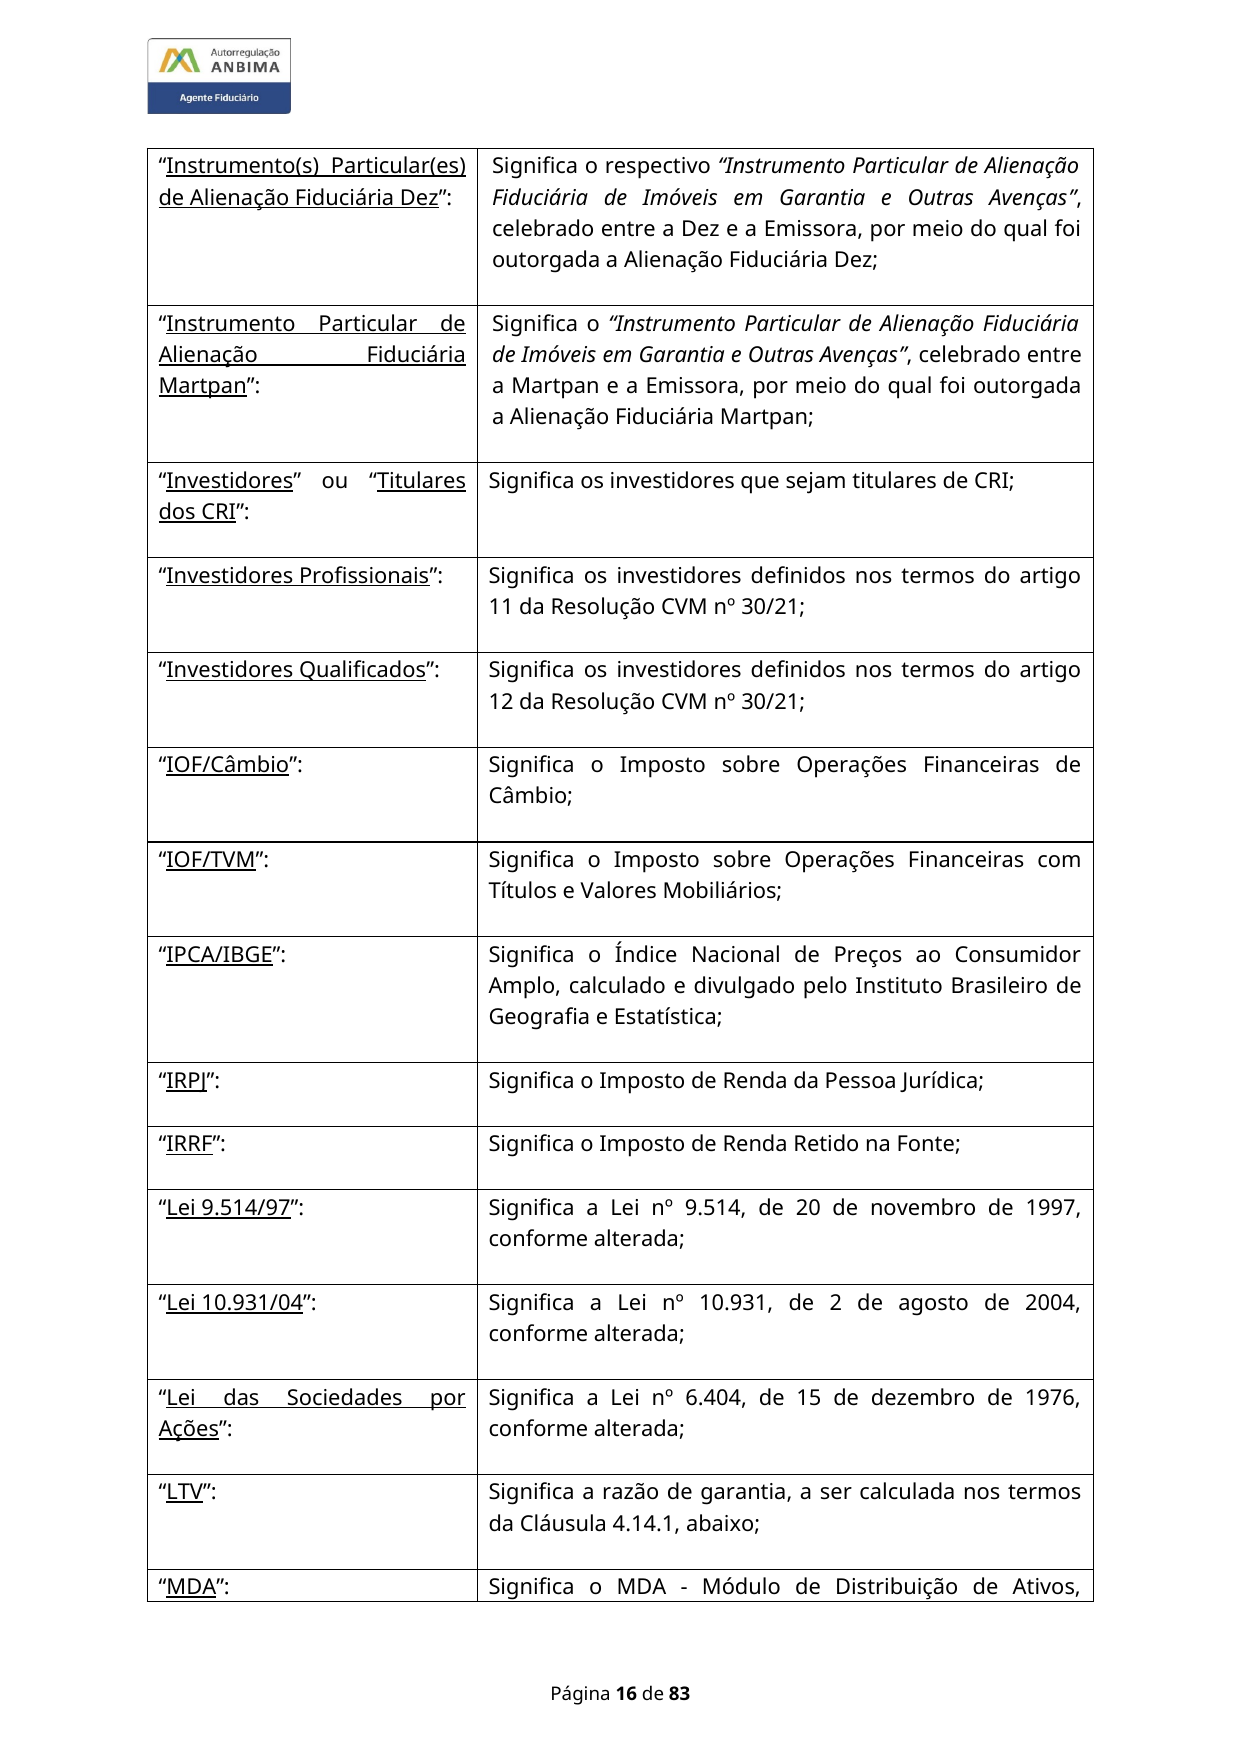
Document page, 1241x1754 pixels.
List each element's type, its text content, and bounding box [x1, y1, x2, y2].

table_cell “Lei 10.931/04”: [148, 1285, 477, 1379]
table_cell “Investidores Qualificados”: [148, 653, 477, 747]
table_cell Significa a Lei nº 10.931, de 2 de agosto de 2004, conforme alterada; [478, 1285, 1093, 1379]
table_cell “Lei 9.514/97”: [148, 1190, 477, 1284]
table_cell Significa o Imposto de Renda da Pessoa Jurídica; [478, 1063, 1093, 1126]
table_cell Significa os investidores definidos nos termos do artigo 11 da Resolução CVM nº 30/21; [478, 558, 1093, 652]
table_cell Significa o “Instrumento Particular de Alienação Fiduciária de Imóveis em Garantia e Outras Avenças”, celebrado entre a Martpan e a Emissora, por meio do qual foi outorgada a Alienação Fiduciária Martpan; [478, 306, 1093, 462]
table_cell “Lei das Sociedades por Ações”: [148, 1380, 477, 1474]
table_cell Significa os investidores que sejam titulares de CRI; [478, 463, 1093, 557]
table_cell “IOF/TVM”: [148, 843, 477, 936]
table_cell Significa a Lei nº 9.514, de 20 de novembro de 1997, conforme alterada; [478, 1190, 1093, 1284]
table_cell Significa o Imposto de Renda Retido na Fonte; [478, 1127, 1093, 1189]
picture [147, 38, 291, 114]
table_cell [478, 1570, 1093, 1601]
table_cell “Investidores” ou “Titulares dos CRI”: [148, 463, 477, 557]
table_cell Significa os investidores definidos nos termos do artigo 12 da Resolução CVM nº 30/21; [478, 653, 1093, 747]
table_cell “Investidores Profissionais”: [148, 558, 477, 652]
table_cell Significa o Índice Nacional de Preços ao Consumidor Amplo, calculado e divulgado pelo Instituto Brasileiro de Geografia e Estatística; [478, 937, 1093, 1062]
table_cell “IRRF”: [148, 1127, 477, 1189]
table_cell “LTV”: [148, 1475, 477, 1568]
table_cell Significa a razão de garantia, a ser calculada nos termos da Cláusula 4.14.1, abaixo; [478, 1475, 1093, 1568]
table_cell “IRPJ”: [148, 1063, 477, 1126]
table_cell Significa o Imposto sobre Operações Financeiras com Títulos e Valores Mobiliários; [478, 843, 1093, 936]
table_cell “Instrumento Particular de Alienação Fiduciária Martpan”: [148, 306, 477, 462]
table_cell Significa a Lei nº 6.404, de 15 de dezembro de 1976, conforme alterada; [478, 1380, 1093, 1474]
table_cell “IOF/Câmbio”: [148, 748, 477, 841]
table_cell “MDA”: [148, 1570, 477, 1601]
table_cell “Instrumento(s) Particular(es) de Alienação Fiduciária Dez”: [148, 149, 477, 305]
table_cell “IPCA/IBGE”: [148, 937, 477, 1062]
table_cell Significa o respectivo “Instrumento Particular de Alienação Fiduciária de Imóveis em Garantia e Outras Avenças”, celebrado entre a Dez e a Emissora, por meio do qual foi outorgada a Alienação Fiduciária Dez; [478, 149, 1093, 305]
table_cell Significa o Imposto sobre Operações Financeiras de Câmbio; [478, 748, 1093, 841]
